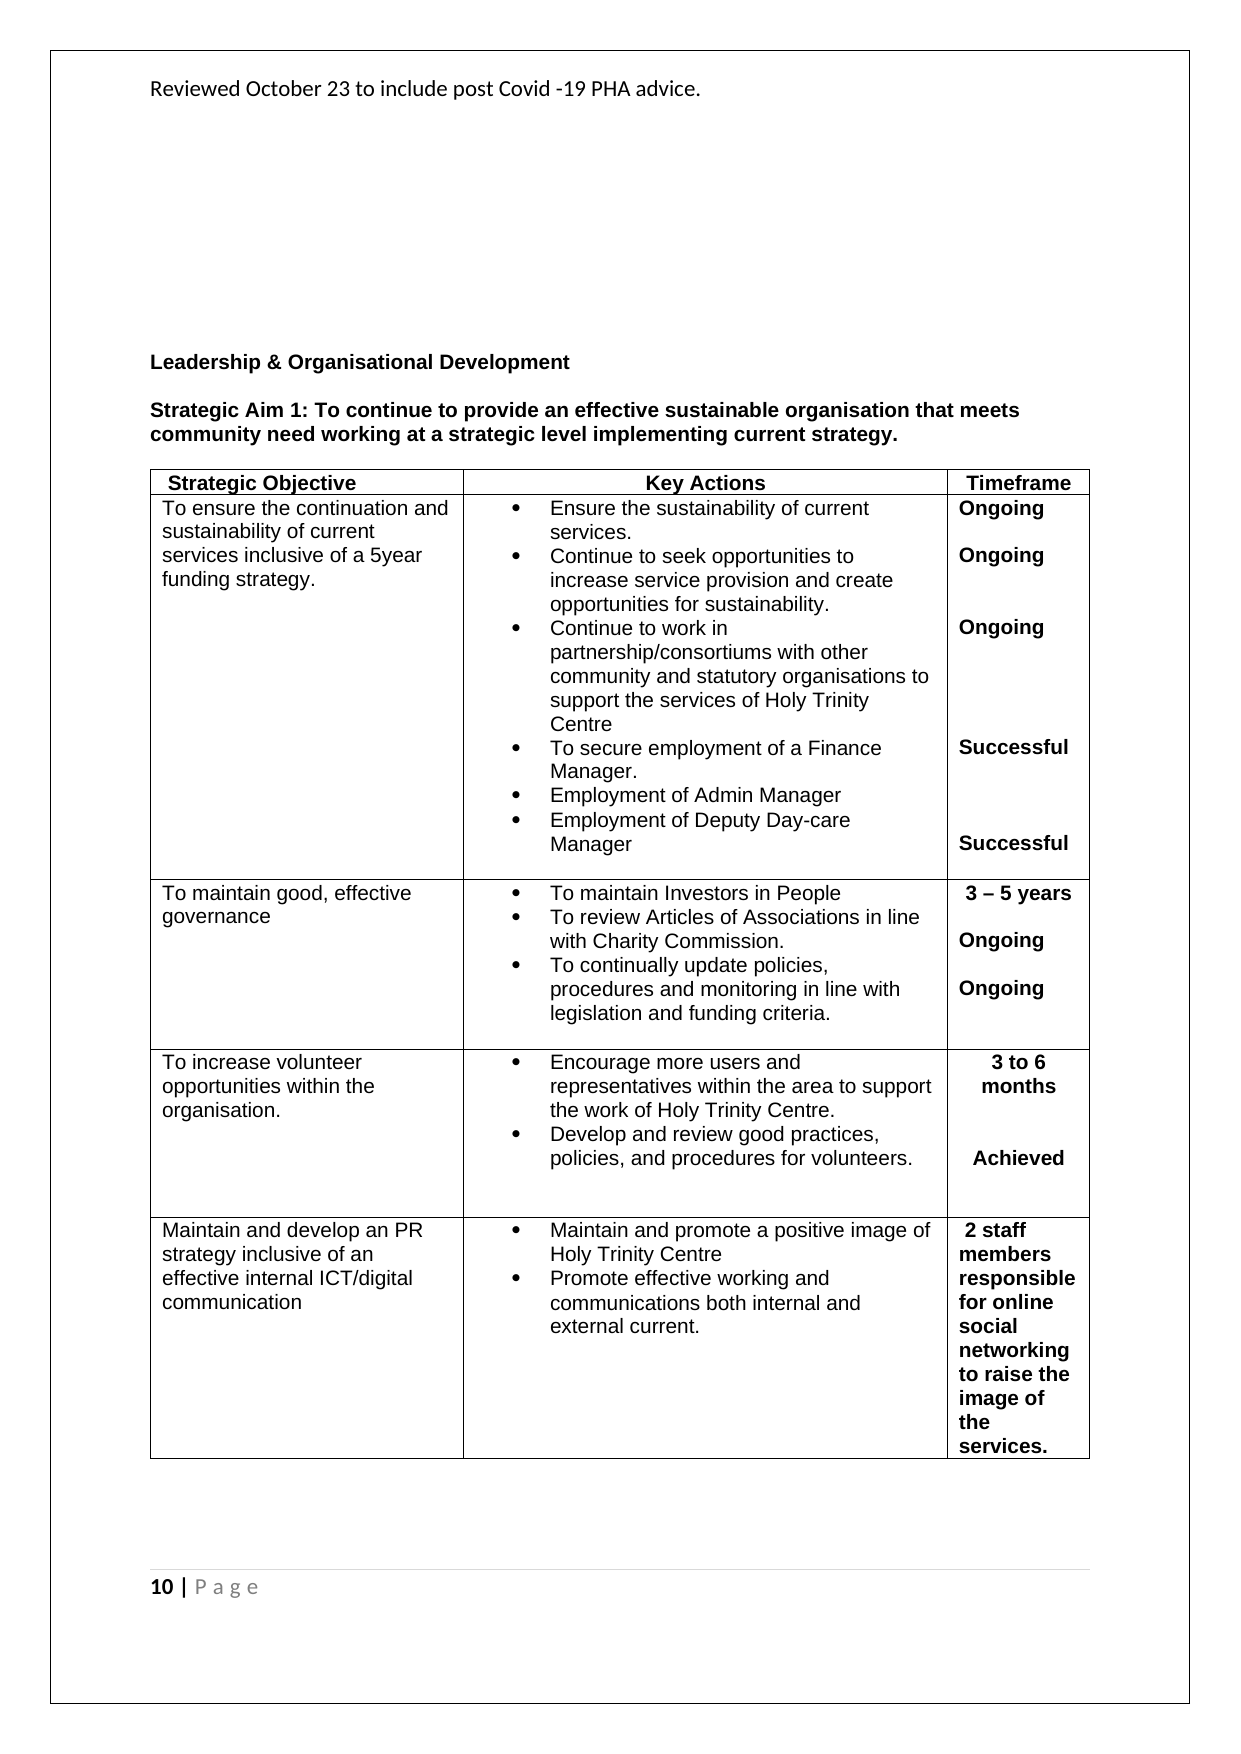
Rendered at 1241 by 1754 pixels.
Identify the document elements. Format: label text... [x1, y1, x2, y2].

table_cell 3 to 6 months Achieved [948, 1050, 1089, 1217]
table_cell To maintain good, effective governance [151, 880, 463, 1048]
table_cell 3 – 5 years Ongoing Ongoing [948, 880, 1089, 1048]
table_cell Encourage more users and representatives within the area to support the work of Holy Trinity Centre. Develop and review good practices, policies, and procedures for volunteers. [464, 1050, 947, 1217]
text Leadership & Organisational Development [150, 349, 1090, 373]
table_cell Maintain and develop an PR strategy inclusive of an effective internal ICT/digital communication [151, 1218, 463, 1458]
table_cell Ongoing Ongoing Ongoing Successful Successful [948, 495, 1089, 879]
table_cell 2 staff members responsible for online social networking to raise the image of the services. [948, 1218, 1089, 1458]
text Strategic Aim 1: To continue to provide an effective sustainable organisation that meets community need working at a strategic level implementing current strategy. [150, 397, 1090, 445]
table_cell To increase volunteer opportunities within the organisation. [151, 1050, 463, 1217]
table_cell To maintain Investors in People To review Articles of Associations in line with Charity Commission. To continually update policies, procedures and monitoring in line with legislation and funding criteria. [464, 880, 947, 1048]
table_header Timeframe [948, 470, 1089, 494]
table_header Key Actions [464, 470, 947, 494]
table_cell Maintain and promote a positive image of Holy Trinity Centre Promote effective working and communications both internal and external current. [464, 1218, 947, 1458]
table_header Strategic Objective [151, 470, 463, 494]
table_cell Ensure the sustainability of current services. Continue to seek opportunities to increase service provision and create opportunities for sustainability. Continue to work in partnership/consortiums with other community and statutory organisations to support the services of Holy Trinity Centre To secure employment of a Finance Manager. Employment of Admin Manager Employment of Deputy Day-care Manager [464, 495, 947, 879]
table_cell To ensure the continuation and sustainability of current services inclusive of a 5year funding strategy. [151, 495, 463, 879]
